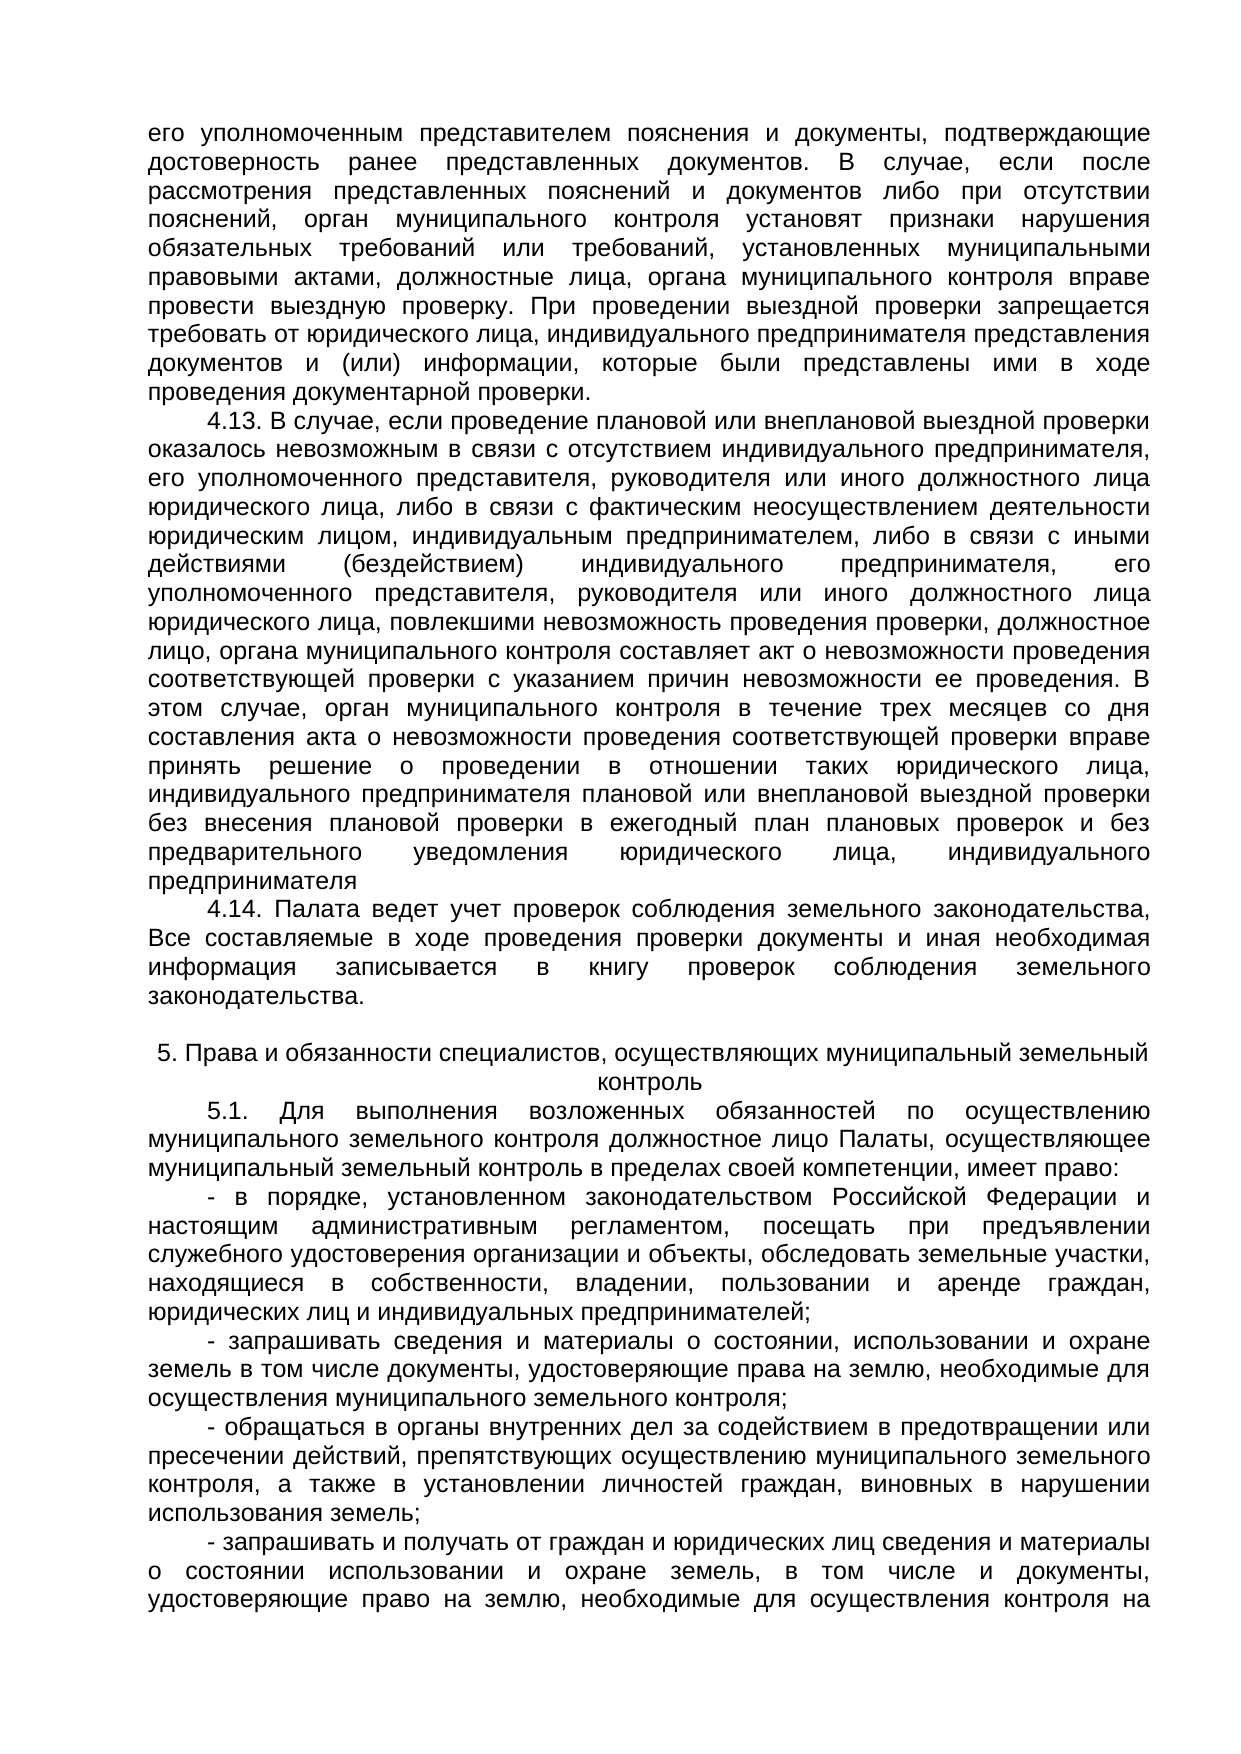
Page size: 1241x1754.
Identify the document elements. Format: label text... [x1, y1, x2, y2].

text - обращаться в органы внутренних дел за содействием в предотвращении или пресечении действий, препятствующих осуществлению муниципального земельного контроля, а также в установлении личностей граждан, виновных в нарушении использования земель; [148, 1412, 1152, 1527]
text - запрашивать сведения и материалы о состоянии, использовании и охране земель в том числе документы, удостоверяющие права на землю, необходимые для осуществления муниципального земельного контроля; [148, 1326, 1152, 1412]
text 4.13. В случае, если проведение плановой или внеплановой выездной проверки оказалось невозможным в связи с отсутствием индивидуального предпринимателя, его уполномоченного представителя, руководителя или иного должностного лица юридического лица, либо в связи с фактическим неосуществлением деятельности юридическим лицом, индивидуальным предпринимателем, либо в связи с иными действиями (бездействием) индивидуального предпринимателя, его уполномоченного представителя, руководителя или иного должностного лица юридического лица, повлекшими невозможность проведения проверки, должностное лицо, органа муниципального контроля составляет акт о невозможности проведения соответствующей проверки с указанием причин невозможности ее проведения. В этом случае, орган муниципального контроля в течение трех месяцев со дня составления акта о невозможности проведения соответствующей проверки вправе принять решение о проведении в отношении таких юридического лица, индивидуального предпринимателя плановой или внеплановой выездной проверки без внесения плановой проверки в ежегодный план плановых проверок и без предварительного уведомления юридического лица, индивидуального предпринимателя [148, 406, 1152, 894]
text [148, 118, 1152, 406]
text - в порядке, установленном законодательством Российской Федерации и настоящим административным регламентом, посещать при предъявлении служебного удостоверения организации и объекты, обследовать земельные участки, находящиеся в собственности, владении, пользовании и аренде граждан, юридических лиц и индивидуальных предпринимателей; [148, 1182, 1152, 1326]
text 5. Права и обязанности специалистов, осуществляющих муниципальный земельный контроль [148, 1038, 1152, 1096]
text 4.14. Палата ведет учет проверок соблюдения земельного законодательства, Все составляемые в ходе проведения проверки документы и иная необходимая информация записывается в книгу проверок соблюдения земельного законодательства. [148, 894, 1152, 1009]
text 5.1. Для выполнения возложенных обязанностей по осуществлению муниципального земельного контроля должностное лицо Палаты, осуществляющее муниципальный земельный контроль в пределах своей компетенции, имеет право: [148, 1096, 1152, 1182]
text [148, 1527, 1152, 1613]
